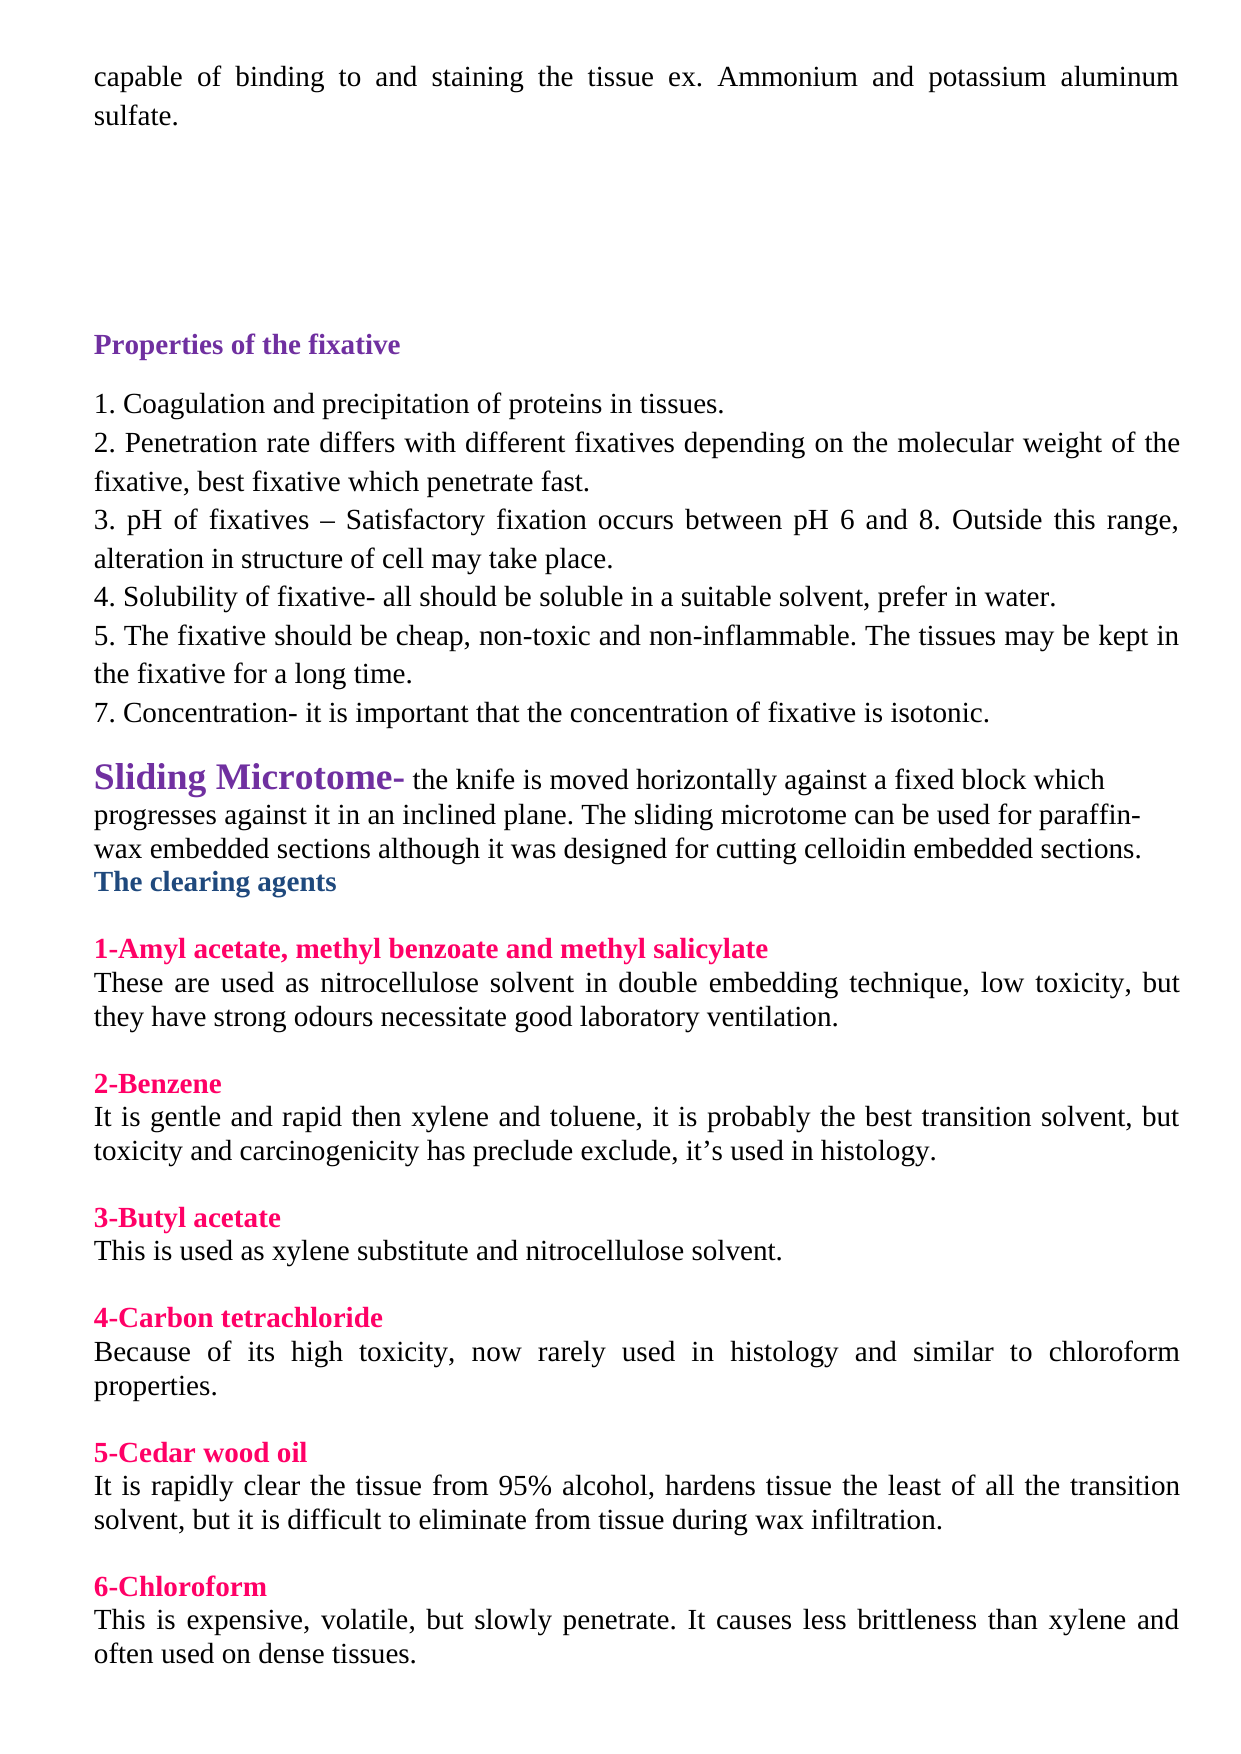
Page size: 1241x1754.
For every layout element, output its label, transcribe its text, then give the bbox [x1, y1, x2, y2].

text 4-Carbon tetrachloride [94, 1301, 1181, 1334]
text The clearing agents [94, 864, 1181, 898]
text 7. Concentration- it is important that the concentration of fixative is isotonic. [94, 695, 1181, 728]
text 5-Cedar wood oil [94, 1435, 1181, 1468]
text It is rapidly clear the tissue from 95% alcohol, hardens tissue the least of all the transition solvent, but it is difficult to eliminate from tissue during wax infiltration. [94, 1468, 1181, 1535]
text 4. Solubility of fixative- all should be soluble in a suitable solvent, prefer in water. [94, 579, 1181, 613]
text It is gentle and rapid then xylene and toluene, it is probably the best transition solvent, but toxicity and carcinogenicity has preclude exclude, it’s used in histology. [94, 1099, 1181, 1166]
text 2-Benzene [94, 1066, 1181, 1099]
text This is used as xylene substitute and nitrocellulose solvent. [94, 1233, 1181, 1267]
text Because of its high toxicity, now rarely used in histology and similar to chloroform properties. [94, 1334, 1181, 1401]
text 1-Amyl acetate, methyl benzoate and methyl salicylate [94, 932, 1181, 965]
text 6-Chloroform [94, 1569, 1181, 1602]
text 3. pH of fixatives – Satisfactory fixation occurs between pH 6 and 8. Outside this range, alteration in structure of cell may take place. [94, 502, 1181, 574]
text 3-Butyl acetate [94, 1200, 1181, 1233]
text These are used as nitrocellulose solvent in double embedding technique, low toxicity, but they have strong odours necessitate good laboratory ventilation. [94, 965, 1181, 1032]
text Properties of the fixative [94, 327, 1181, 361]
text 1. Coagulation and precipitation of proteins in tissues. [94, 387, 1181, 420]
text Sliding Microtome- the knife is moved horizontally against a fixed block which progresses against it in an inclined plane. The sliding microtome can be used for paraffin-wax embedded sections although it was designed for cutting celloidin embedded sections. [94, 754, 1181, 864]
text 2. Penetration rate differs with different fixatives depending on the molecular weight of the fixative, best fixative which penetrate fast. [94, 425, 1181, 497]
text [94, 59, 1181, 131]
text 5. The fixative should be cheap, non-toxic and non-inflammable. The tissues may be kept in the fixative for a long time. [94, 618, 1181, 690]
text This is expensive, volatile, but slowly penetrate. It causes less brittleness than xylene and often used on dense tissues. [94, 1602, 1181, 1669]
